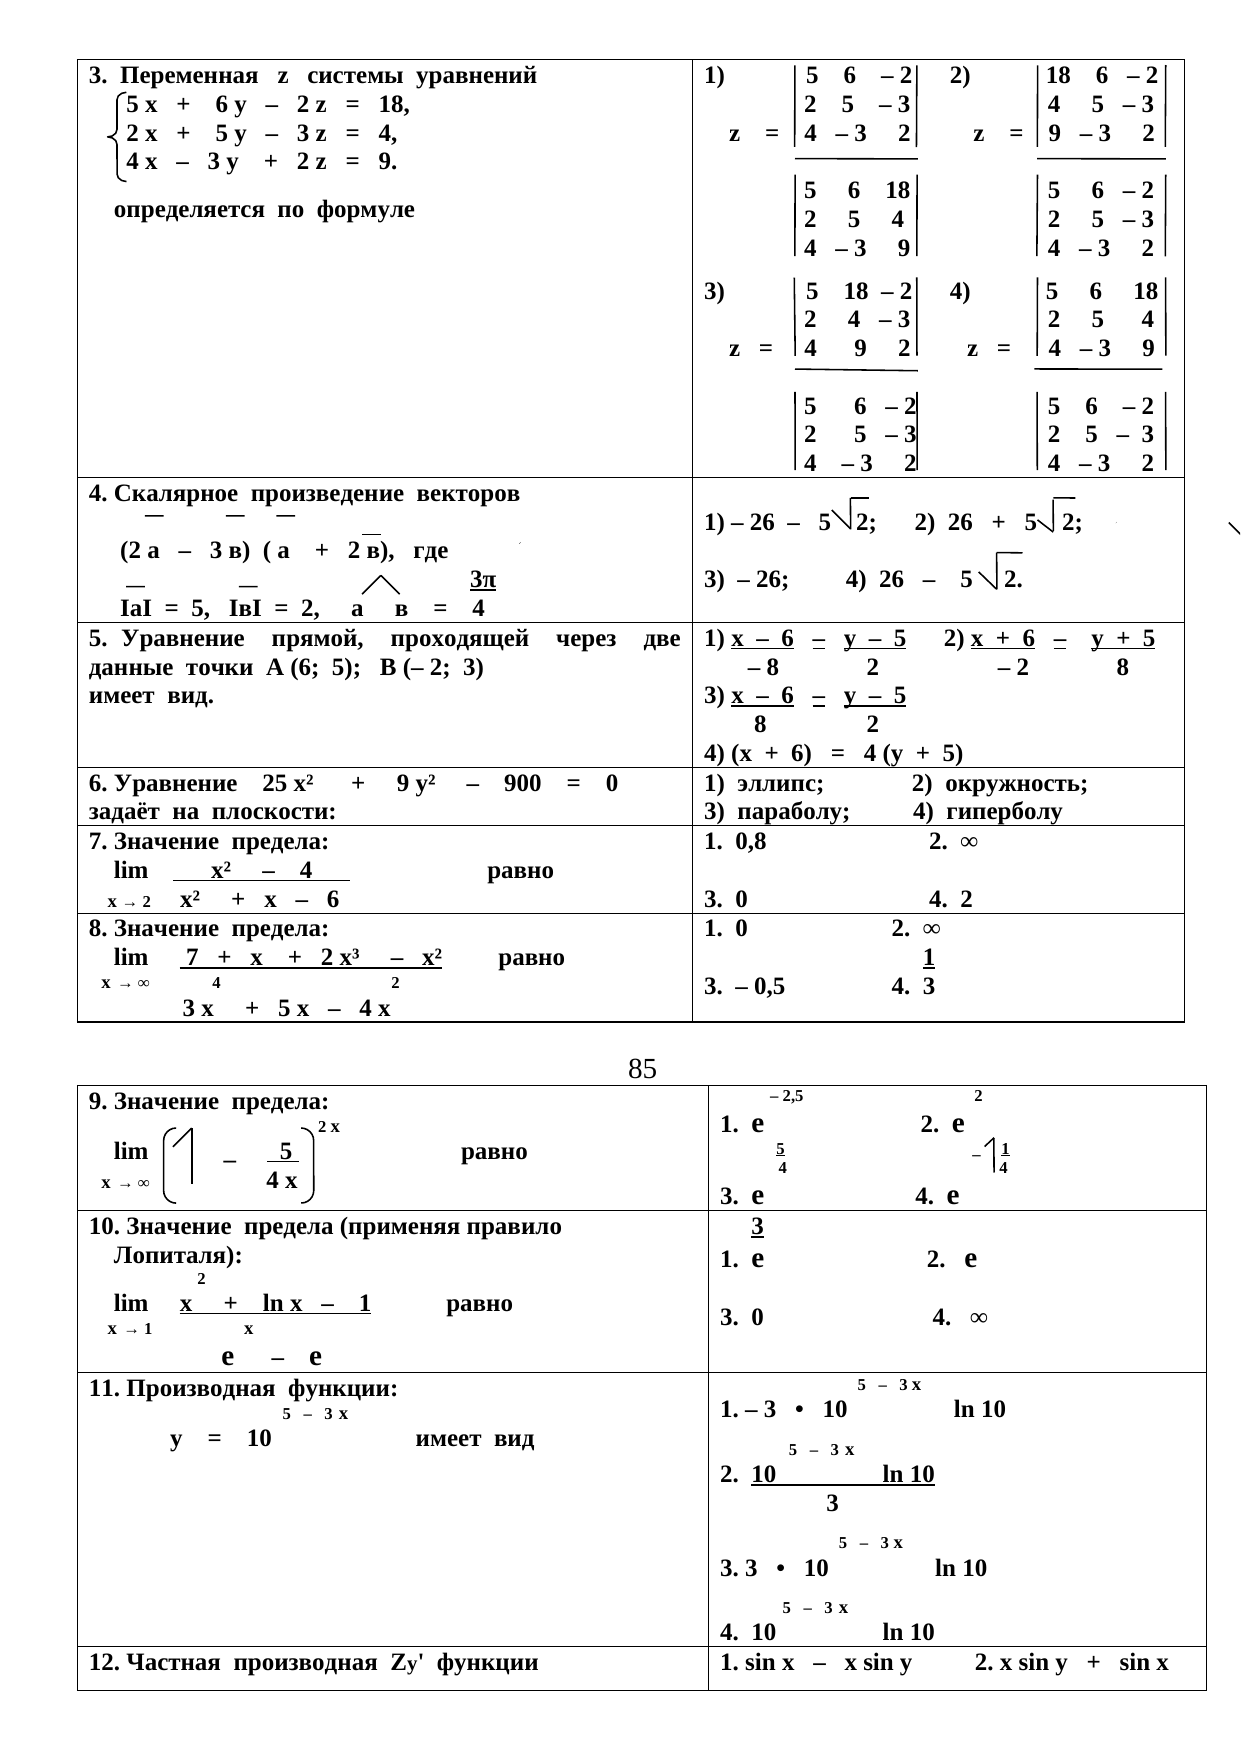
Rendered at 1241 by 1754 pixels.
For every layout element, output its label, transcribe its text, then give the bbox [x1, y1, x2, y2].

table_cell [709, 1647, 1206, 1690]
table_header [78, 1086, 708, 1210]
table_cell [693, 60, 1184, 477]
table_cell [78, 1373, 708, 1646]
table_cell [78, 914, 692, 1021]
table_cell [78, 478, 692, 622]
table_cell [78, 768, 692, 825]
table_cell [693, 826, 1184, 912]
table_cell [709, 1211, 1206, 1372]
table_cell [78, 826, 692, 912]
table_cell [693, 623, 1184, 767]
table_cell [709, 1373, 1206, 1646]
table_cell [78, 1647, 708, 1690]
text 85 [89, 1051, 1196, 1085]
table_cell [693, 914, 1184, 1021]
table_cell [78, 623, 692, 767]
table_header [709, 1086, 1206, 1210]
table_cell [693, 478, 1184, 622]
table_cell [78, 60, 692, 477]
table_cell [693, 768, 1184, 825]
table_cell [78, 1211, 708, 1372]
